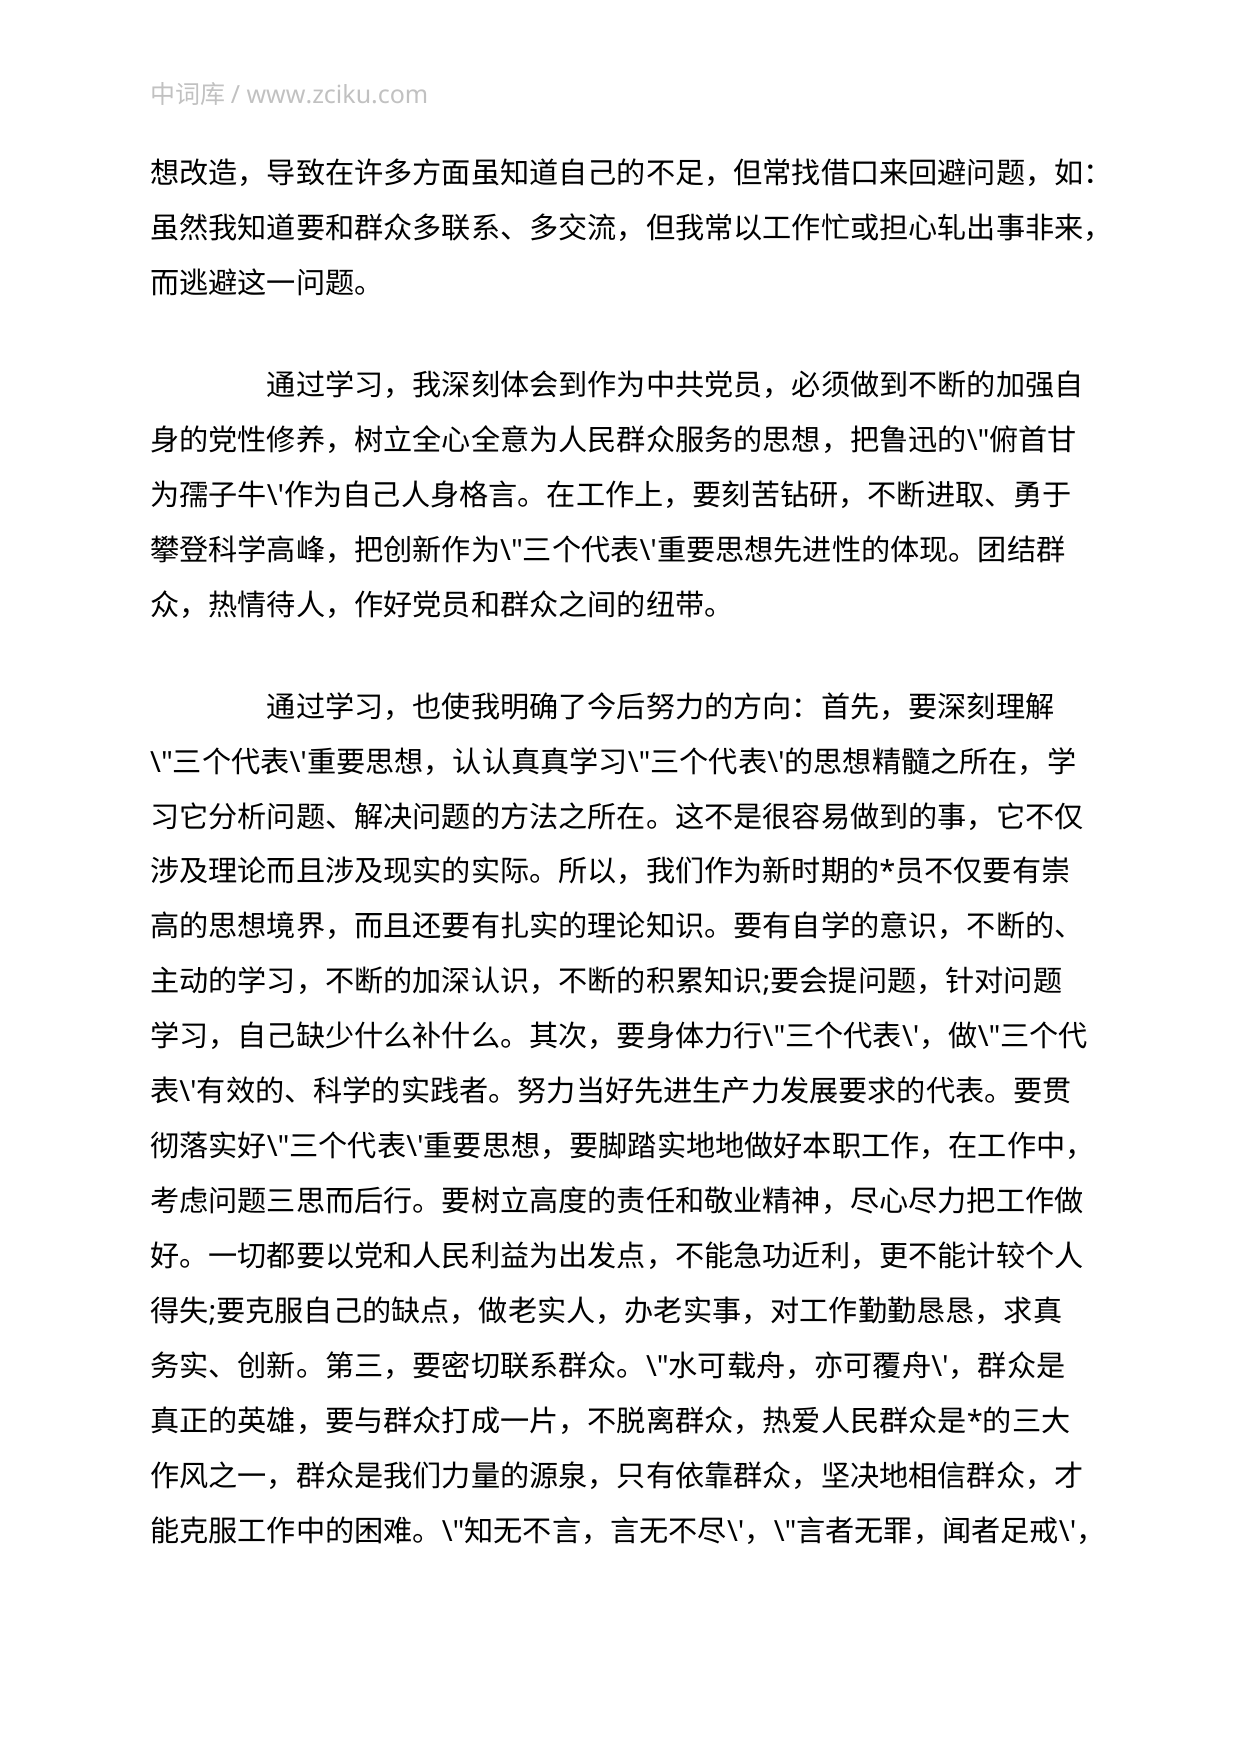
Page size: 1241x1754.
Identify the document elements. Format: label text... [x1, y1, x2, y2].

text 通过学习，我深刻体会到作为中共党员，必须做到不断的加强自身的党性修养，树立全心全意为人民群众服务的思想，把鲁迅的\"俯首甘为孺子牛\'作为自己人身格言。在工作上，要刻苦钻研，不断进取、勇于攀登科学高峰，把创新作为\"三个代表\'重要思想先进性的体现。团结群众，热情待人，作好党员和群众之间的纽带。 [150, 362, 1090, 624]
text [150, 150, 1090, 302]
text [150, 683, 1090, 1550]
